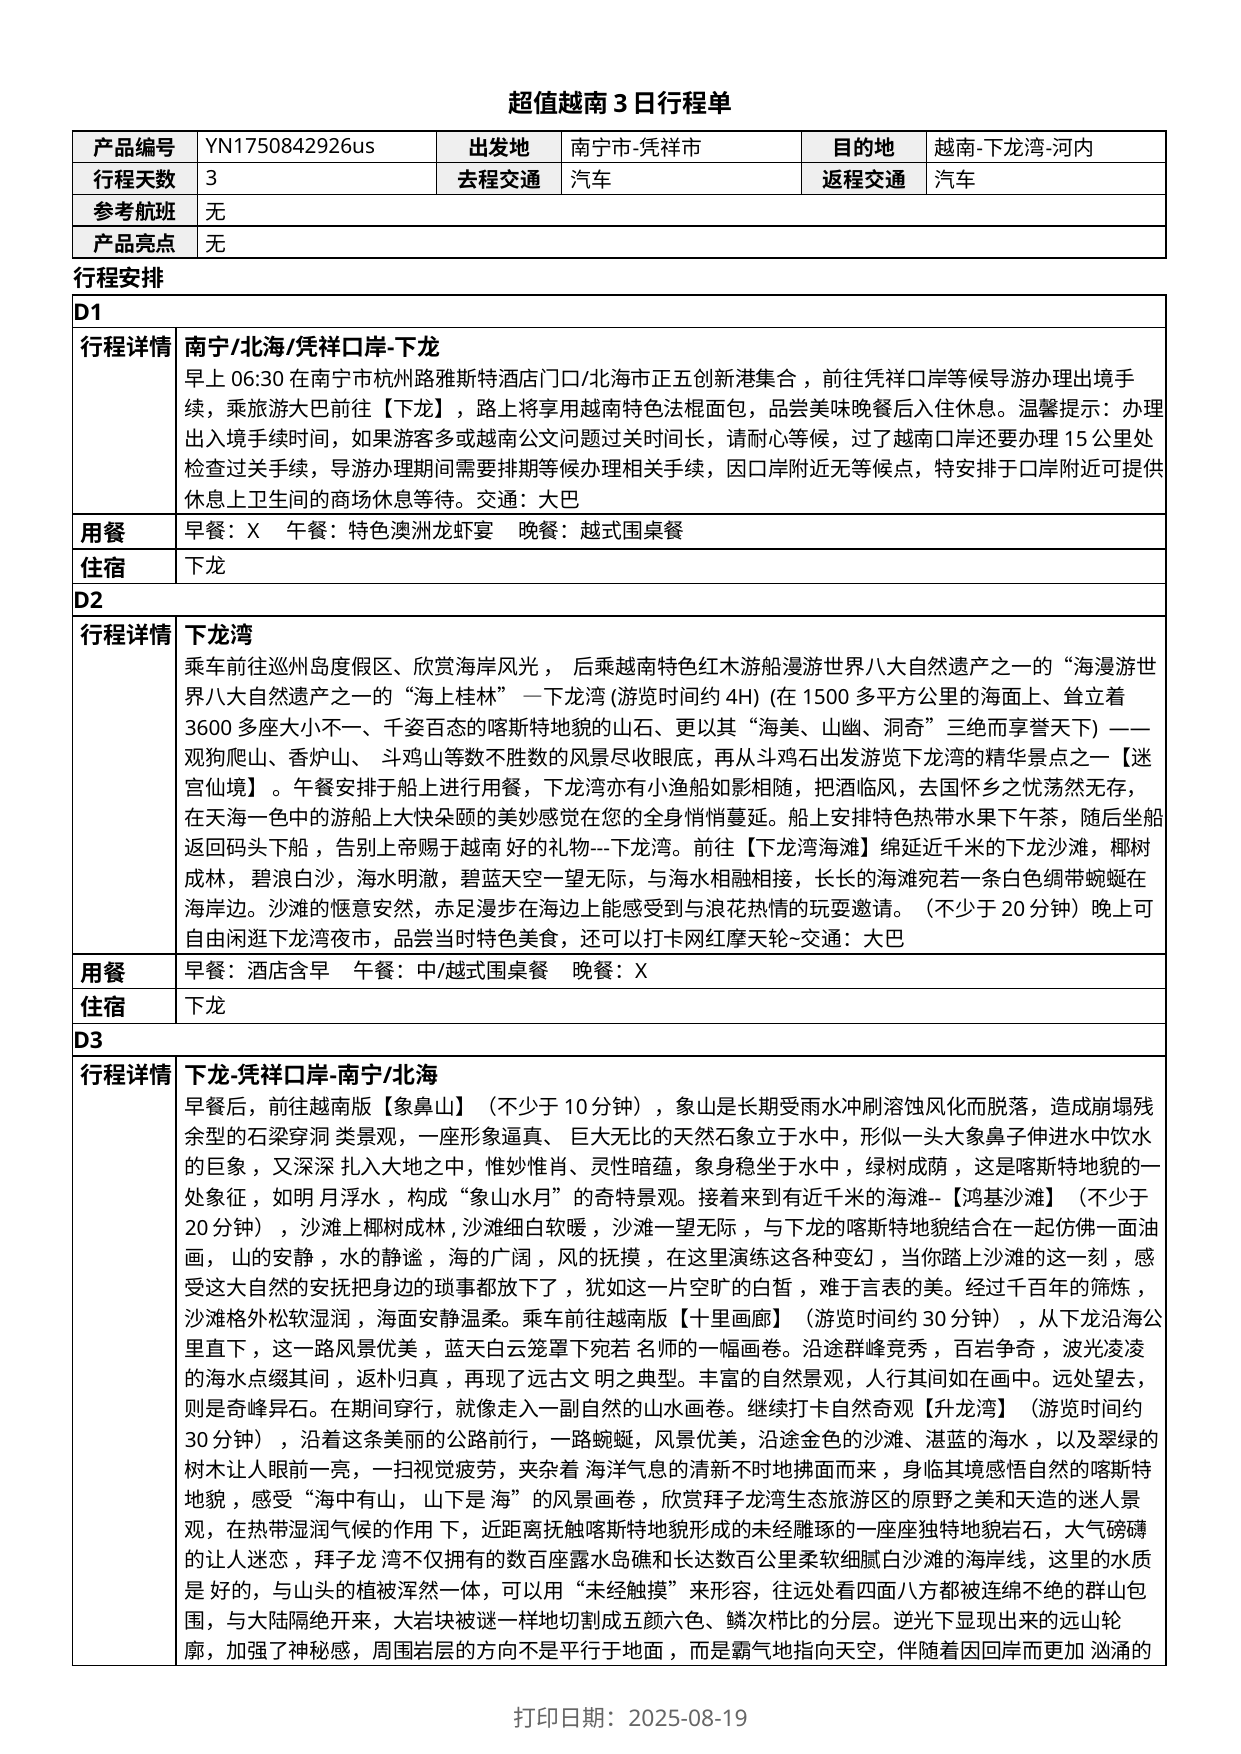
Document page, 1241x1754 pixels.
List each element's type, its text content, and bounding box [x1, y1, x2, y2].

table_cell 参考航班 [73, 195, 197, 225]
table_header D1 [73, 296, 1165, 327]
table_cell 用餐 [73, 955, 175, 988]
table_cell 住宿 [73, 989, 175, 1022]
table_cell D2 [73, 584, 1165, 615]
table_cell 行程详情 [73, 617, 175, 953]
table_cell 无 [198, 195, 1165, 225]
text 行程安排 [73, 260, 1167, 293]
table_cell 行程详情 [73, 328, 175, 513]
table_cell 行程详情 [73, 1057, 175, 1664]
table_cell 去程交通 [437, 163, 561, 194]
table_header 越南-下龙湾-河内 [927, 132, 1165, 162]
table_cell D3 [73, 1024, 1165, 1055]
table_cell 用餐 [73, 515, 175, 548]
table_cell 行程天数 [73, 163, 197, 194]
table_header 目的地 [802, 132, 926, 162]
table_cell 下龙 [177, 989, 1165, 1022]
table_cell 返程交通 [802, 163, 926, 194]
text 超值越南3日行程单 [73, 83, 1167, 119]
table_cell 3 [198, 163, 436, 194]
table_header 南宁市-凭祥市 [562, 132, 801, 162]
table_cell 下龙湾 乘车前往巡州岛度假区、欣赏海岸风光 ， 后乘越南特色红木游船漫游世界八大自然遗产之一的“海漫游世界八大自然遗产之一的“海上桂林” —下龙湾 (游览时间约 4H) (在 1500 多平方公里的海面上、耸立着 3600 多座大小不一、千姿百态的喀斯特地貌的山石、更以其“海美、山幽、洞奇”三绝而享誉天下) ——观狗爬山、香炉山、 斗鸡山等数不胜数的风景尽收眼底，再从斗鸡石出发游览下龙湾的精华景点之一【迷宫仙境】 。午餐安排于船上进行用餐，下龙湾亦有小渔船如影相随，把酒临风，去国怀乡之忧荡然无存，在天海一色中的游船上大快朵颐的美妙感觉在您的全身悄悄蔓延。船上安排特色热带水果下午茶，随后坐船返回码头下船 ，告别上帝赐于越南 好的礼物---下龙湾。 [177, 617, 1165, 953]
table_cell 住宿 [73, 550, 175, 583]
table_cell 汽车 [927, 163, 1165, 194]
table_cell 下龙 [177, 550, 1165, 583]
table_cell 产品亮点 [73, 227, 197, 257]
table_cell 南宁/北海/凭祥口岸-下龙 早上 06:30 在南宁市杭州路雅斯特酒店门口/北海市正五创新港集合 ，前往凭祥口岸等候导游办理出境手续，乘旅游大巴前往【下龙】，路上将享用越南特色法棍面包，品尝美味晚餐后入住休息。 [177, 328, 1165, 513]
table_cell 早餐：X 午餐：特色澳洲龙虾宴 晚餐：越式围桌餐 [177, 515, 1165, 548]
table_header YN1750842926us [198, 132, 436, 162]
table_cell 汽车 [562, 163, 801, 194]
table_cell 无 [198, 227, 1165, 257]
table_header 出发地 [437, 132, 561, 162]
table_header 产品编号 [73, 132, 197, 162]
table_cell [177, 1057, 1165, 1664]
table_cell 早餐：酒店含早 午餐：中/越式围桌餐 晚餐：X [177, 955, 1165, 988]
